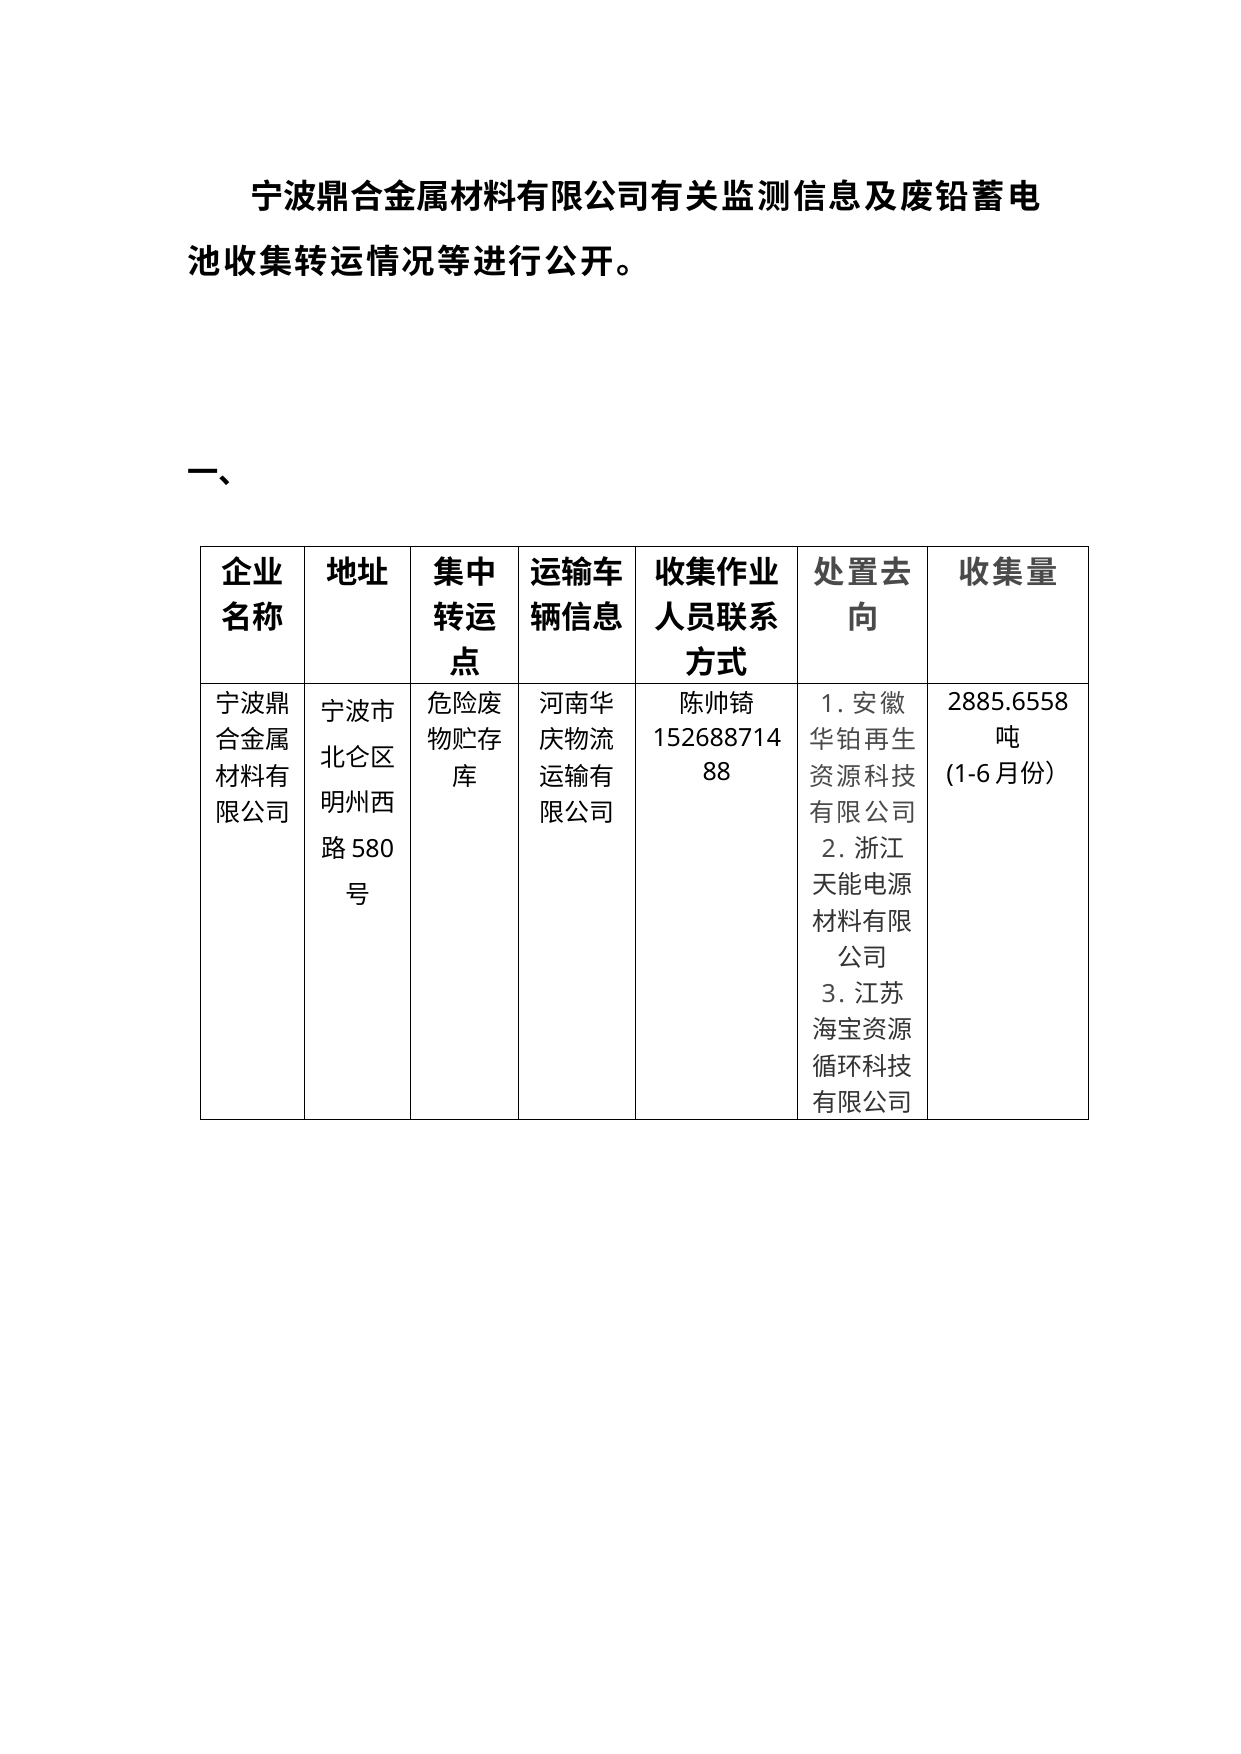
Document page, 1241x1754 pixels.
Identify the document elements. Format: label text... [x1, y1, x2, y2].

table_header 运输车辆信息 [519, 547, 635, 682]
table_header 集中转运点 [411, 547, 518, 682]
table_cell 河南华庆物流运输有限公司 [519, 684, 635, 1118]
table_header 收集量 [928, 547, 1088, 682]
table_cell 安徽华铂再生资源科技有限公司 浙江天能电源材料有限公司 江苏海宝资源循环科技有限公司 [798, 684, 927, 1118]
table_cell 2885.6558吨 (1-6月份） [928, 684, 1088, 1118]
table_cell 宁波鼎合金属材料有限公司 [201, 684, 304, 1118]
text 宁波鼎合金属材料有限公司有关监测信息及废铅蓄电池收集转运情况等进行公开。 [187, 162, 1053, 292]
table_cell 宁波市北仑区明州西路580号 [305, 684, 410, 1118]
table_header 收集作业人员联系方式 [636, 547, 797, 682]
table_header 地址 [305, 547, 410, 682]
table_cell 陈帅锜 15268871488 [636, 684, 797, 1118]
table_header 企业名称 [201, 547, 304, 682]
table_header 处置去向 [798, 547, 927, 682]
text 一、 [187, 438, 1053, 503]
table_cell 危险废物贮存库 [411, 684, 518, 1118]
